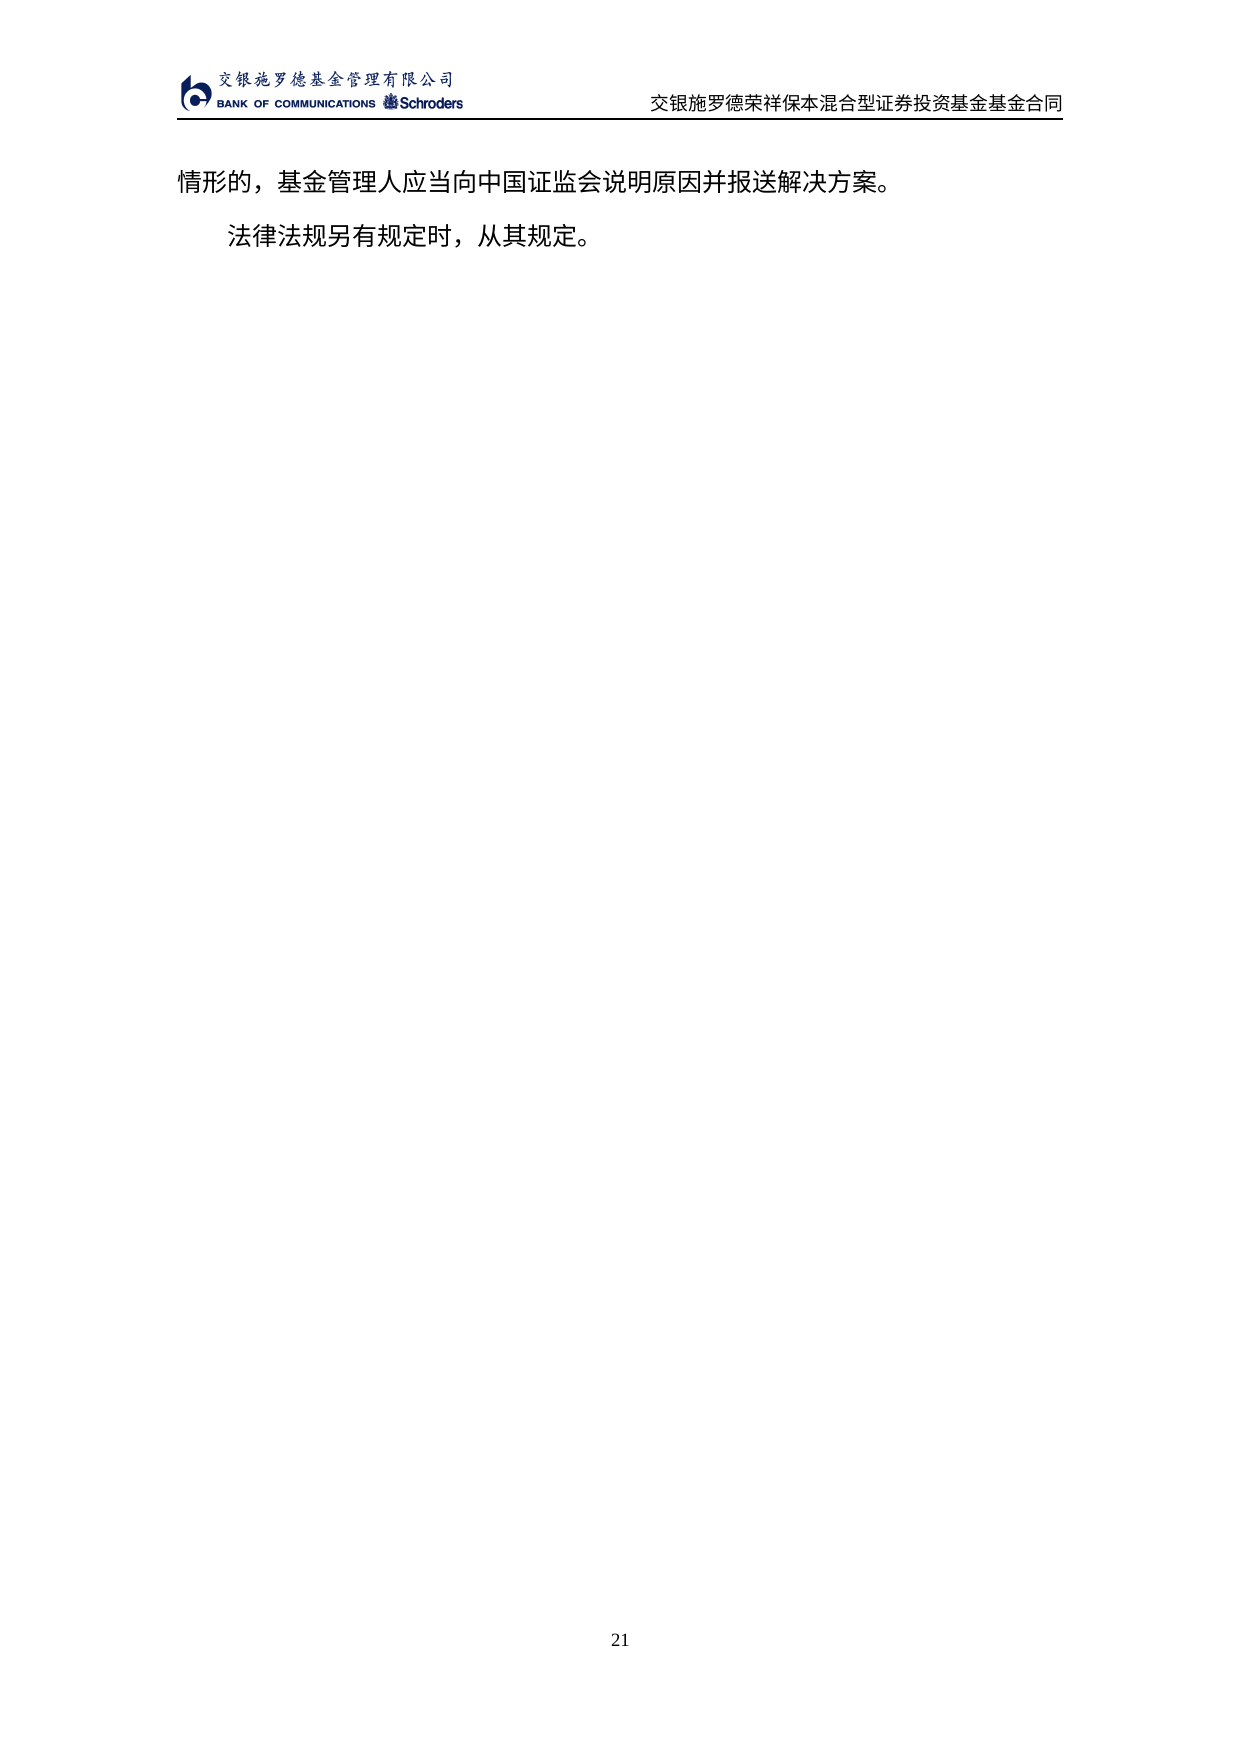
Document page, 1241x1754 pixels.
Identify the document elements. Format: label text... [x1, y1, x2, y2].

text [177, 162, 1063, 198]
text 法律法规另有规定时，从其规定。 [177, 216, 1063, 253]
picture [181, 71, 463, 111]
